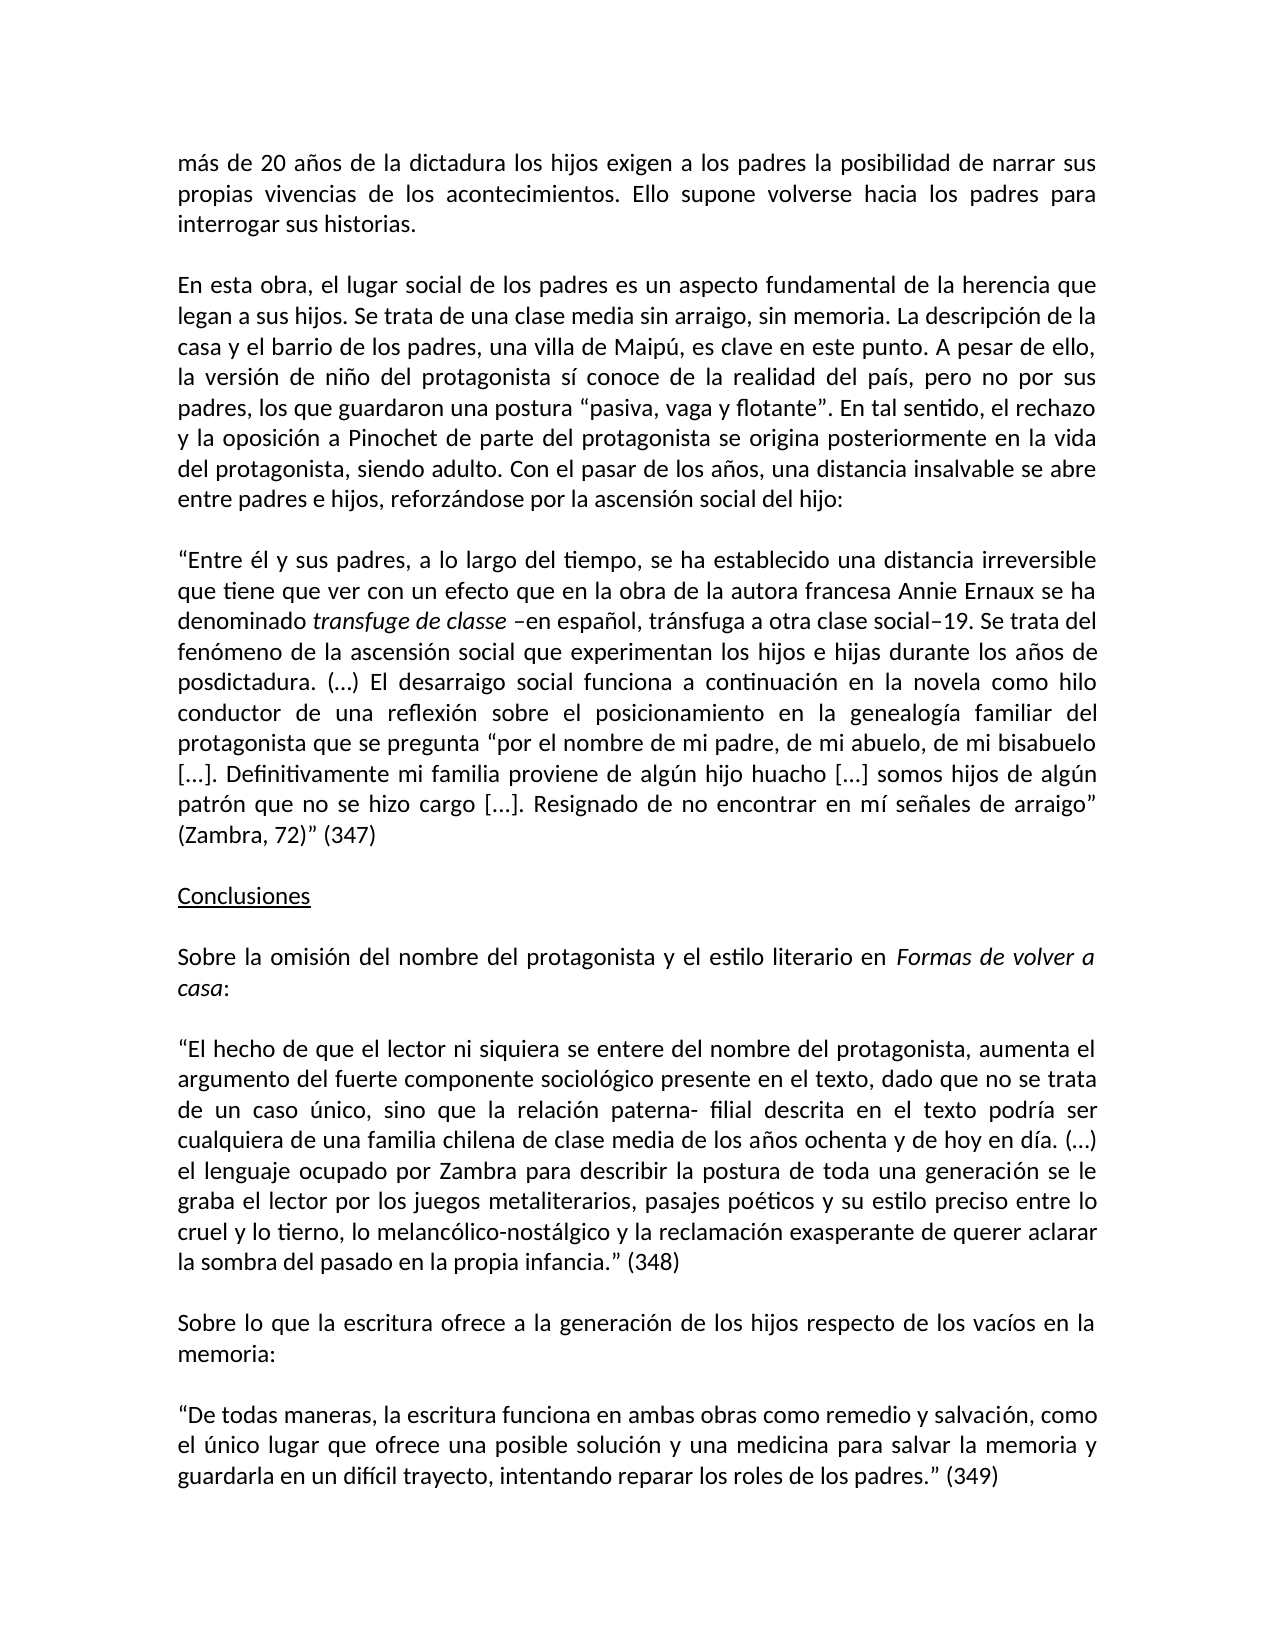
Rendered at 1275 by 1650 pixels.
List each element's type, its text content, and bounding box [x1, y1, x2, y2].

text Conclusiones [177, 880, 1098, 911]
text En esta obra, el lugar social de los padres es un aspecto fundamental de la herencia que legan a sus hijos. Se trata de una clase media sin arraigo, sin memoria. La descripción de la casa y el barrio de los padres, una villa de Maipú, es clave en este punto. A pesar de ello, la versión de niño del protagonista sí conoce de la realidad del país, pero no por sus padres, los que guardaron una postura “pasiva, vaga y flotante”. En tal sentido, el rechazo y la oposición a Pinochet de parte del protagonista se origina posteriormente en la vida del protagonista, siendo adulto. Con el pasar de los años, una distancia insalvable se abre entre padres e hijos, reforzándose por la ascensión social del hijo: [177, 270, 1098, 514]
text Sobre lo que la escritura ofrece a la generación de los hijos respecto de los vacíos en la memoria: [177, 1307, 1098, 1368]
text “Entre él y sus padres, a lo largo del tiempo, se ha establecido una distancia irreversible que tiene que ver con un efecto que en la obra de la autora francesa Annie Ernaux se ha denominado transfuge de classe –en español, tránsfuga a otra clase social–19. Se trata del fenómeno de la ascensión social que experimentan los hijos e hijas durante los años de posdictadura. (…) El desarraigo social funciona a continuación en la novela como hilo conductor de una reflexión sobre el posicionamiento en la genealogía familiar del protagonista que se pregunta “por el nombre de mi padre, de mi abuelo, de mi bisabuelo [...]. Definitivamente mi familia proviene de algún hijo huacho [...] somos hijos de algún patrón que no se hizo cargo [...]. Resignado de no encontrar en mí señales de arraigo” (Zambra, 72)” (347) [177, 514, 1098, 849]
text Sobre la omisión del nombre del protagonista y el estilo literario en Formas de volver a casa: [177, 941, 1098, 1002]
text “El hecho de que el lector ni siquiera se entere del nombre del protagonista, aumenta el argumento del fuerte componente sociológico presente en el texto, dado que no se trata de un caso único, sino que la relación paterna- filial descrita en el texto podría ser cualquiera de una familia chilena de clase media de los años ochenta y de hoy en día. (…) el lenguaje ocupado por Zambra para describir la postura de toda una generación se le graba el lector por los juegos metaliterarios, pasajes poéticos y su estilo preciso entre lo cruel y lo tierno, lo melancólico-nostálgico y la reclamación exasperante de querer aclarar la sombra del pasado en la propia infancia.” (348) [177, 1033, 1098, 1277]
text “De todas maneras, la escritura funciona en ambas obras como remedio y salvación, como el único lugar que ofrece una posible solución y una medicina para salvar la memoria y guardarla en un difícil trayecto, intentando reparar los roles de los padres.” (349) [177, 1399, 1098, 1491]
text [177, 148, 1098, 239]
